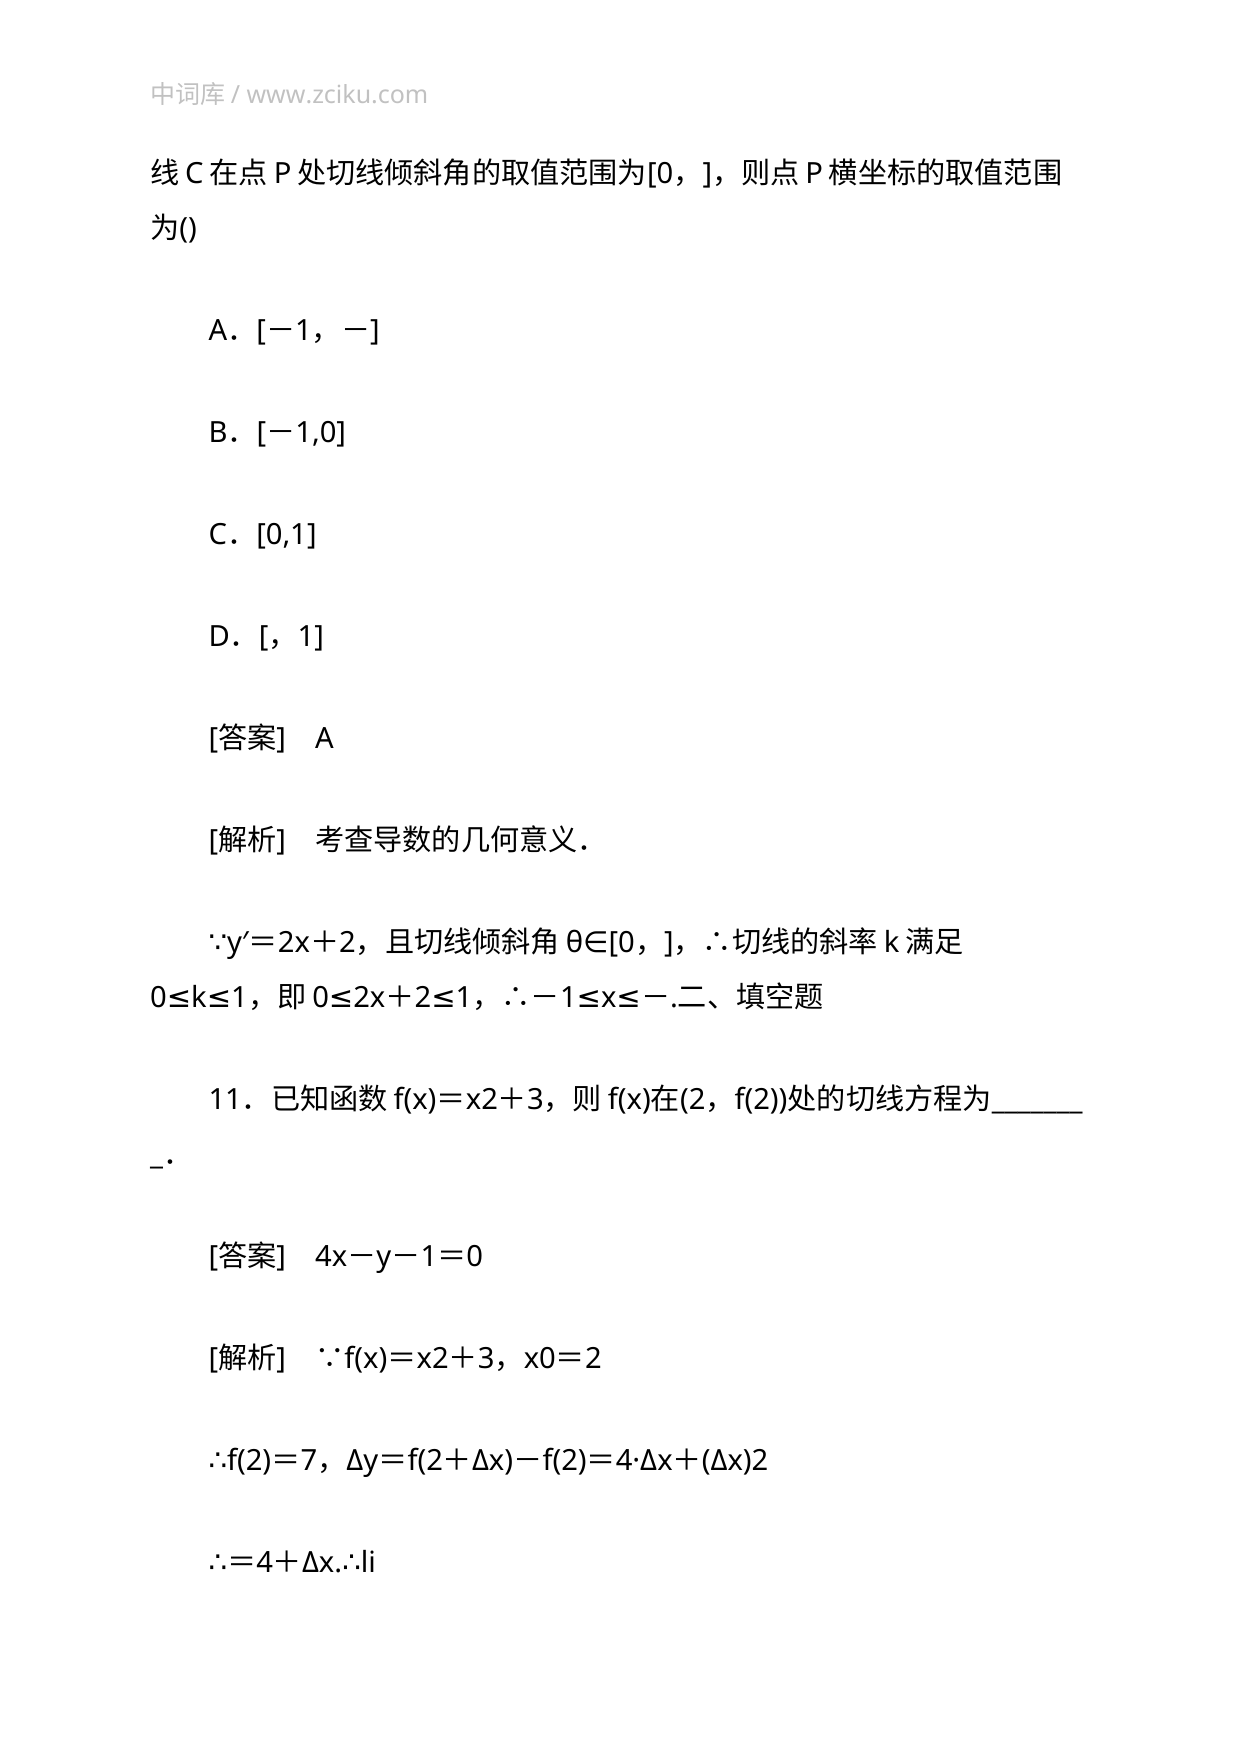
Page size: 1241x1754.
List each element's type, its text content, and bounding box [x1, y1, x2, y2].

text [解析] 考查导数的几何意义． [150, 817, 1090, 859]
text ∴f(2)＝7，Δy＝f(2＋Δx)－f(2)＝4·Δx＋(Δx)2 [150, 1437, 1090, 1479]
text D．[，1] [150, 613, 1090, 655]
text A．[－1，－] [150, 307, 1090, 349]
text [解析] ∵f(x)＝x2＋3，x0＝2 [150, 1335, 1090, 1377]
text 11．已知函数f(x)＝x2＋3，则f(x)在(2，f(2))处的切线方程为________． [150, 1076, 1090, 1173]
text [答案] A [150, 715, 1090, 757]
text ∵y′＝2x＋2，且切线倾斜角θ∈[0，]，∴切线的斜率k满足0≤k≤1，即0≤2x＋2≤1，∴－1≤x≤－.二、填空题 [150, 919, 1090, 1016]
text ∴＝4＋Δx.∴li [150, 1539, 1090, 1581]
text [答案] 4x－y－1＝0 [150, 1233, 1090, 1275]
text B．[－1,0] [150, 409, 1090, 451]
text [150, 150, 1090, 247]
text C．[0,1] [150, 511, 1090, 553]
